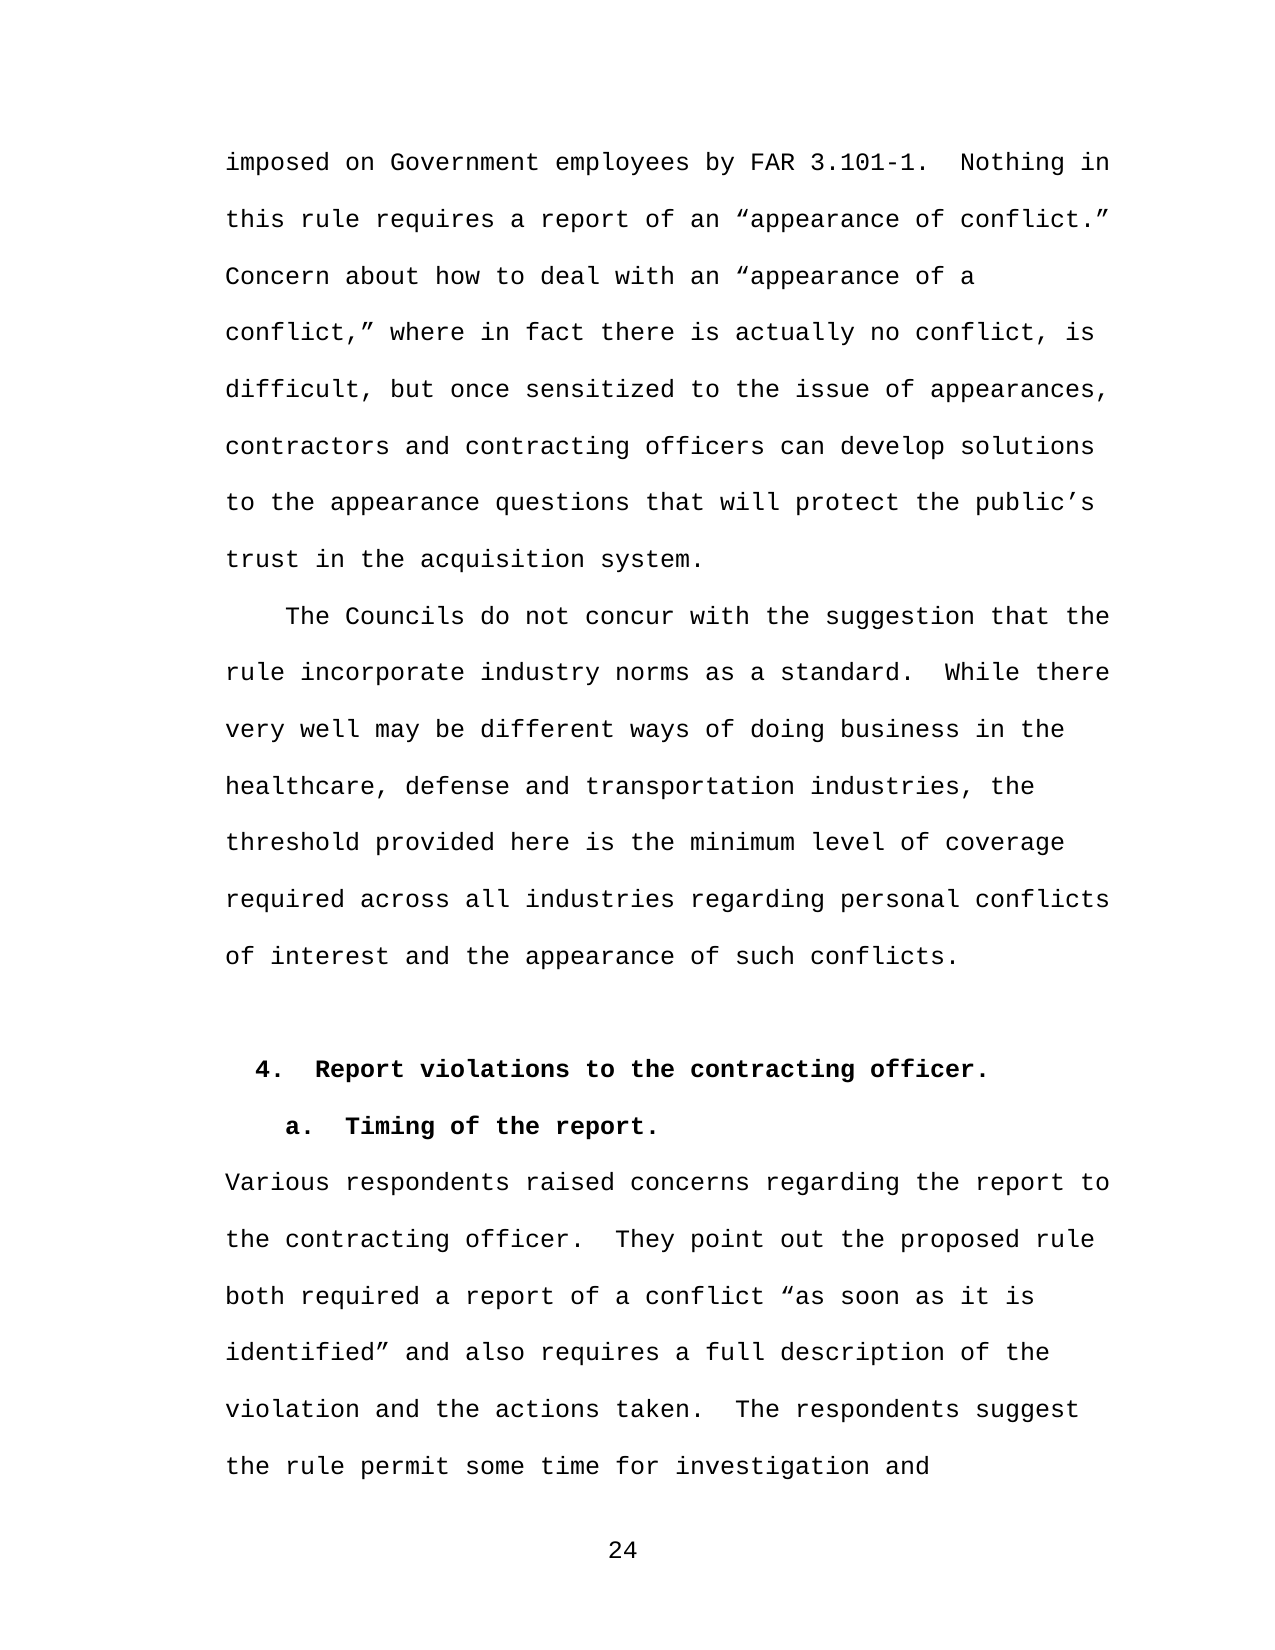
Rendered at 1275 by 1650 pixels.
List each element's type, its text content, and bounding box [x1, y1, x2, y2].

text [225, 150, 1125, 575]
text The Councils do not concur with the suggestion that the rule incorporate industry norms as a standard. While there very well may be different ways of doing business in the healthcare, defense and transportation industries, the threshold provided here is the minimum level of coverage required across all industries regarding personal conflicts of interest and the appearance of such conflicts. [225, 603, 1125, 972]
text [225, 1170, 1125, 1482]
text 4. Report violations to the contracting officer. [225, 1057, 1125, 1085]
text a. Timing of the report. [225, 1113, 1125, 1142]
